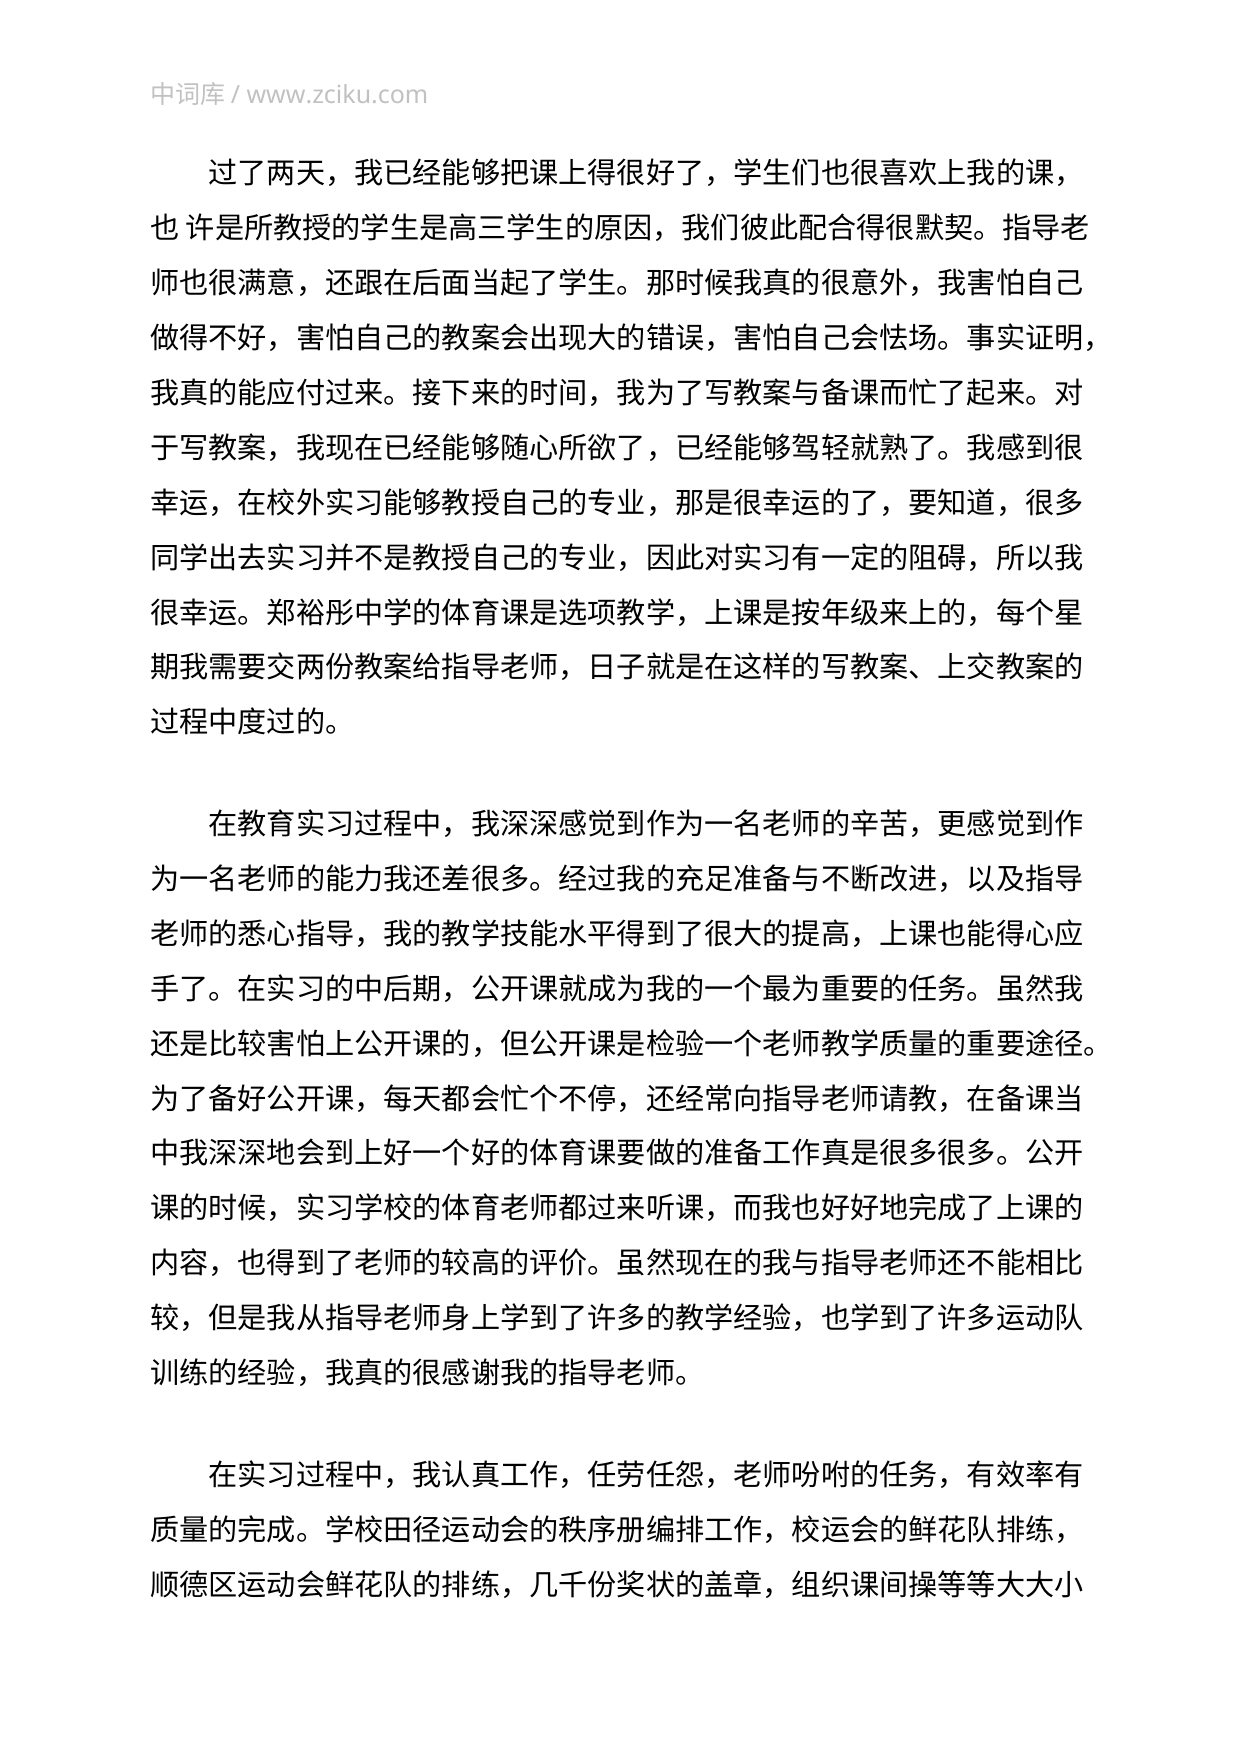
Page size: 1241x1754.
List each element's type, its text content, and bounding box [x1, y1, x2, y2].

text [150, 1451, 1090, 1603]
text 过了两天，我已经能够把课上得很好了，学生们也很喜欢上我的课，也 许是所教授的学生是高三学生的原因，我们彼此配合得很默契。指导老师也很满意，还跟在后面当起了学生。那时候我真的很意外，我害怕自己做得不好，害怕自己的教案会出现大的错误，害怕自己会怯场。事实证明，我真的能应付过来。接下来的时间，我为了写教案与备课而忙了起来。对于写教案，我现在已经能够随心所欲了，已经能够驾轻就熟了。我感到很幸运，在校外实习能够教授自己的专业，那是很幸运的了，要知道，很多同学出去实习并不是教授自己的专业，因此对实习有一定的阻碍，所以我很幸运。郑裕彤中学的体育课是选项教学，上课是按年级来上的，每个星期我需要交两份教案给指导老师，日子就是在这样的写教案、上交教案的过程中度过的。 [150, 150, 1090, 741]
text 在教育实习过程中，我深深感觉到作为一名老师的辛苦，更感觉到作为一名老师的能力我还差很多。经过我的充足准备与不断改进，以及指导老师的悉心指导，我的教学技能水平得到了很大的提高，上课也能得心应手了。在实习的中后期，公开课就成为我的一个最为重要的任务。虽然我还是比较害怕上公开课的，但公开课是检验一个老师教学质量的重要途径。为了备好公开课，每天都会忙个不停，还经常向指导老师请教，在备课当中我深深地会到上好一个好的体育课要做的准备工作真是很多很多。公开课的时候，实习学校的体育老师都过来听课，而我也好好地完成了上课的内容，也得到了老师的较高的评价。虽然现在的我与指导老师还不能相比较，但是我从指导老师身上学到了许多的教学经验，也学到了许多运动队训练的经验，我真的很感谢我的指导老师。 [150, 801, 1090, 1392]
